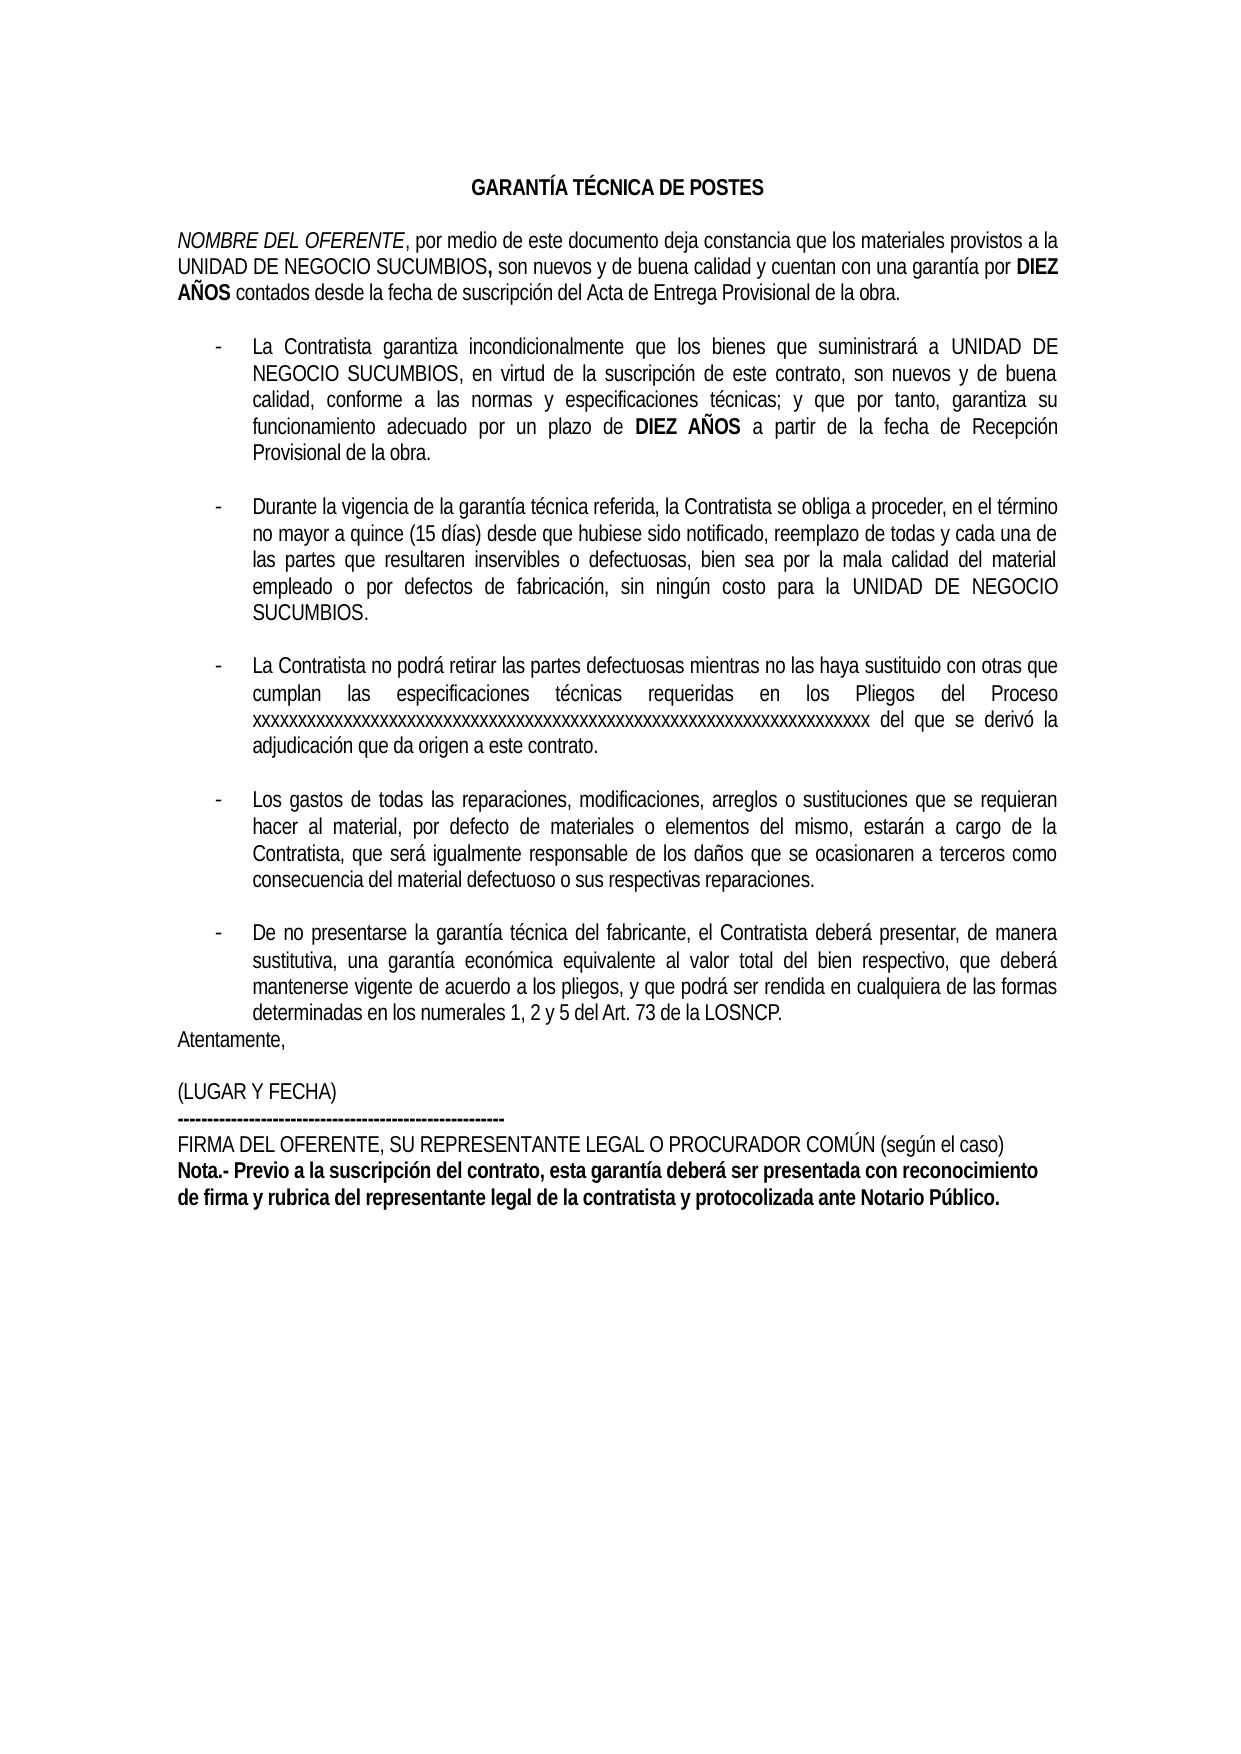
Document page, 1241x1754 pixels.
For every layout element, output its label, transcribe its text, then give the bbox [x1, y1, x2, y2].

text (LUGAR Y FECHA) [177, 1078, 1058, 1105]
text NOMBRE DEL OFERENTE, por medio de este documento deja constancia que los materiales provistos a la UNIDAD DE NEGOCIO SUCUMBIOS, son nuevos y de buena calidad y cuentan con una garantía por DIEZ AÑOS contados desde la fecha de suscripción del Acta de Entrega Provisional de la obra. [177, 227, 1058, 306]
text Atentamente, [177, 1026, 1058, 1052]
list Los gastos de todas las reparaciones, modificaciones, arreglos o sustituciones que se requieran hacer al material, por defecto de materiales o elementos del mismo, estarán a cargo de la Contratista, que será igualmente responsable de los daños que se ocasionaren a terceros como consecuencia del material defectuoso o sus respectivas reparaciones. [215, 785, 1058, 892]
list De no presentarse la garantía técnica del fabricante, el Contratista deberá presentar, de manera sustitutiva, una garantía económica equivalente al valor total del bien respectivo, que deberá mantenerse vigente de acuerdo a los pliegos, y que podrá ser rendida en cualquiera de las formas determinadas en los numerales 1, 2 y 5 del Art. 73 de la LOSNCP. [215, 918, 1058, 1026]
list Durante la vigencia de la garantía técnica referida, la Contratista se obliga a proceder, en el término no mayor a quince (15 días) desde que hubiese sido notificado, reemplazo de todas y cada una de las partes que resultaren inservibles o defectuosas, bien sea por la mala calidad del material empleado o por defectos de fabricación, sin ningún costo para la UNIDAD DE NEGOCIO SUCUMBIOS. [215, 492, 1058, 625]
text GARANTÍA TÉCNICA DE POSTES [177, 174, 1058, 200]
text ------------------------------------------------------- [177, 1105, 1058, 1131]
text Nota.- Previo a la suscripción del contrato, esta garantía deberá ser presentada con reconocimiento de firma y rubrica del representante legal de la contratista y protocolizada ante Notario Público. [177, 1157, 1063, 1210]
text FIRMA DEL OFERENTE, SU REPRESENTANTE LEGAL O PROCURADOR COMÚN (según el caso) [177, 1131, 1058, 1157]
list La Contratista garantiza incondicionalmente que los bienes que suministrará a UNIDAD DE NEGOCIO SUCUMBIOS, en virtud de la suscripción de este contrato, son nuevos y de buena calidad, conforme a las normas y especificaciones técnicas; y que por tanto, garantiza su funcionamiento adecuado por un plazo de DIEZ AÑOS a partir de la fecha de Recepción Provisional de la obra. [215, 332, 1058, 466]
list La Contratista no podrá retirar las partes defectuosas mientras no las haya sustituido con otras que cumplan las especificaciones técnicas requeridas en los Pliegos del Proceso xxxxxxxxxxxxxxxxxxxxxxxxxxxxxxxxxxxxxxxxxxxxxxxxxxxxxxxxxxxxxxxxxxxx del que se derivó la adjudicación que da origen a este contrato. [215, 652, 1058, 759]
